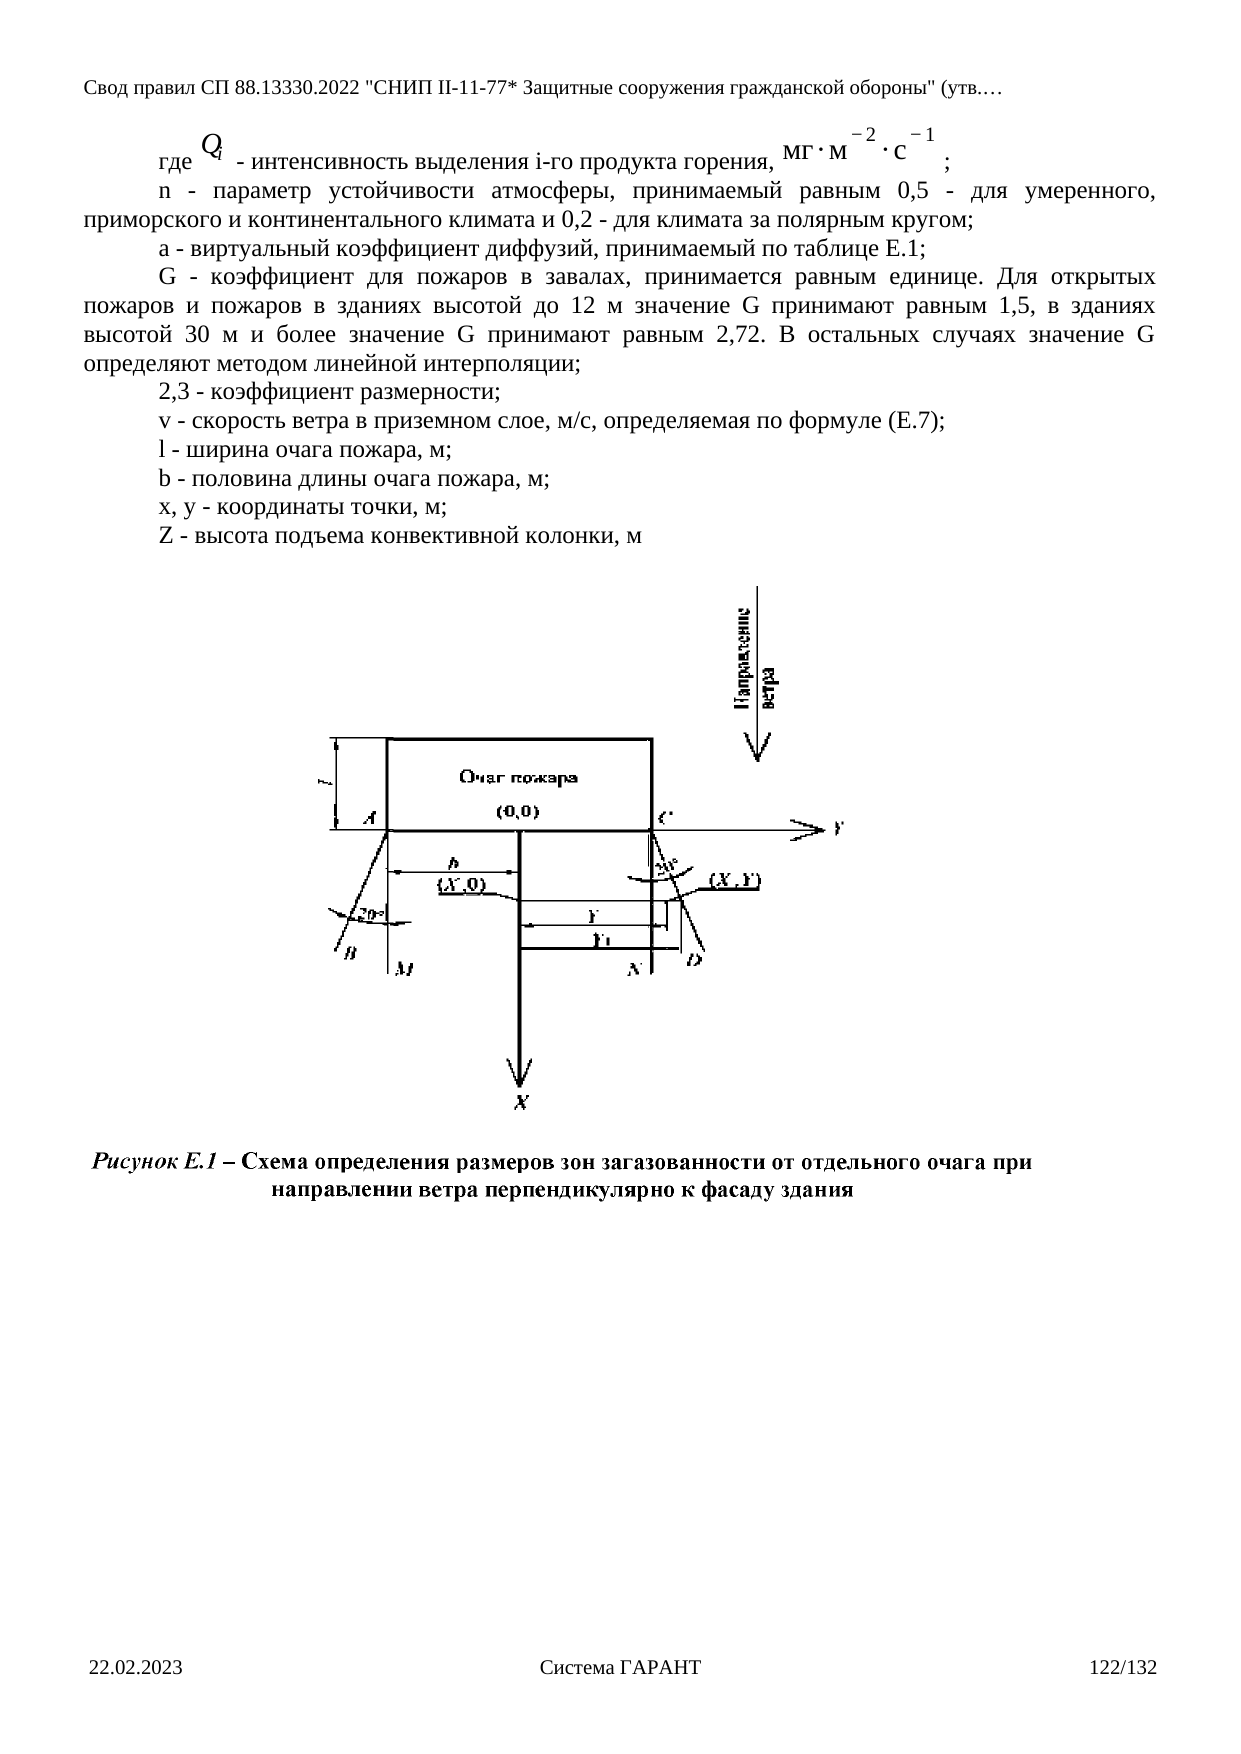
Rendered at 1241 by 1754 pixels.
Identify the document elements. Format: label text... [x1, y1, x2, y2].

text Z - высота подъема конвективной колонки, м [83, 520, 1157, 549]
text l - ширина очага пожара, м; [83, 434, 1157, 463]
text n - параметр устойчивости атмосферы, принимаемый равным 0,5 - для умеренного, приморского и континентального климата и 0,2 - для климата за полярным кругом; [83, 175, 1157, 233]
picture [83, 577, 1039, 1227]
text х, у - координаты точки, м; [83, 491, 1157, 520]
text где - интенсивность выделения i-го продукта горения, ; [83, 118, 1157, 175]
text v - скорость ветра в приземном слое, м/с, определяемая по формуле (Е.7); [83, 405, 1157, 434]
text а - виртуальный коэффициент диффузий, принимаемый по таблице Е.1; [83, 233, 1157, 261]
text b - половина длины очага пожара, м; [83, 463, 1157, 491]
text 2,3 - коэффициент размерности; [83, 376, 1157, 405]
text G - коэффициент для пожаров в завалах, принимается равным единице. Для открытых пожаров и пожаров в зданиях высотой до 12 м значение G принимают равным 1,5, в зданиях высотой 30 м и более значение G принимают равным 2,72. В остальных случаях значение G определяют методом линейной интерполяции; [83, 261, 1157, 376]
